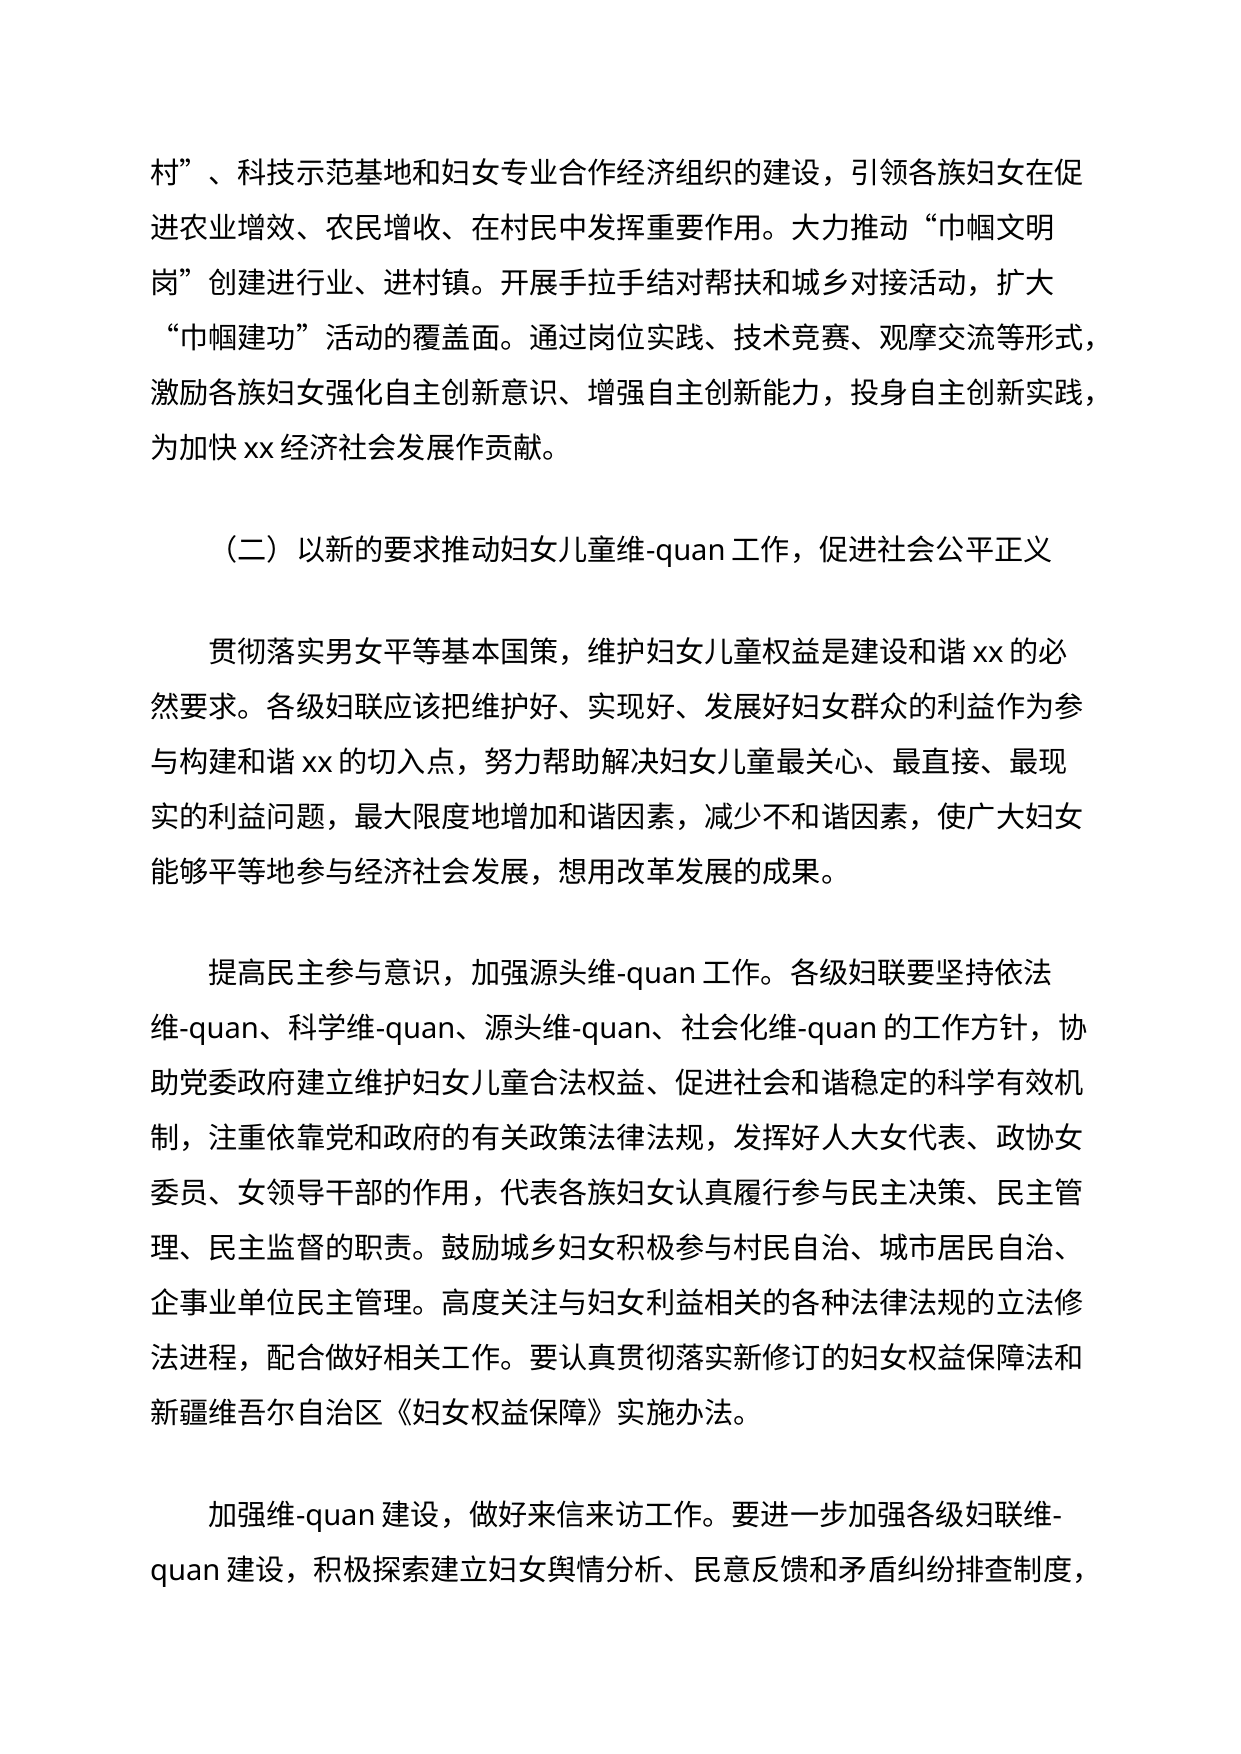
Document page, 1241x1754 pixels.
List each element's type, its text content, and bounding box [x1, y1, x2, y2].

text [150, 1491, 1090, 1588]
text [150, 150, 1090, 467]
text 提高民主参与意识，加强源头维-quan工作。各级妇联要坚持依法维-quan、科学维-quan、源头维-quan、社会化维-quan的工作方针，协助党委政府建立维护妇女儿童合法权益、促进社会和谐稳定的科学有效机制，注重依靠党和政府的有关政策法律法规，发挥好人大女代表、政协女委员、女领导干部的作用，代表各族妇女认真履行参与民主决策、民主管理、民主监督的职责。鼓励城乡妇女积极参与村民自治、城市居民自治、企事业单位民主管理。高度关注与妇女利益相关的各种法律法规的立法修法进程，配合做好相关工作。要认真贯彻落实新修订的妇女权益保障法和新疆维吾尔自治区《妇女权益保障》实施办法。 [150, 950, 1090, 1432]
text （二）以新的要求推动妇女儿童维-quan工作，促进社会公平正义 [150, 526, 1090, 569]
text 贯彻落实男女平等基本国策，维护妇女儿童权益是建设和谐xx的必然要求。各级妇联应该把维护好、实现好、发展好妇女群众的利益作为参与构建和谐xx的切入点，努力帮助解决妇女儿童最关心、最直接、最现实的利益问题，最大限度地增加和谐因素，减少不和谐因素，使广大妇女能够平等地参与经济社会发展，想用改革发展的成果。 [150, 628, 1090, 891]
